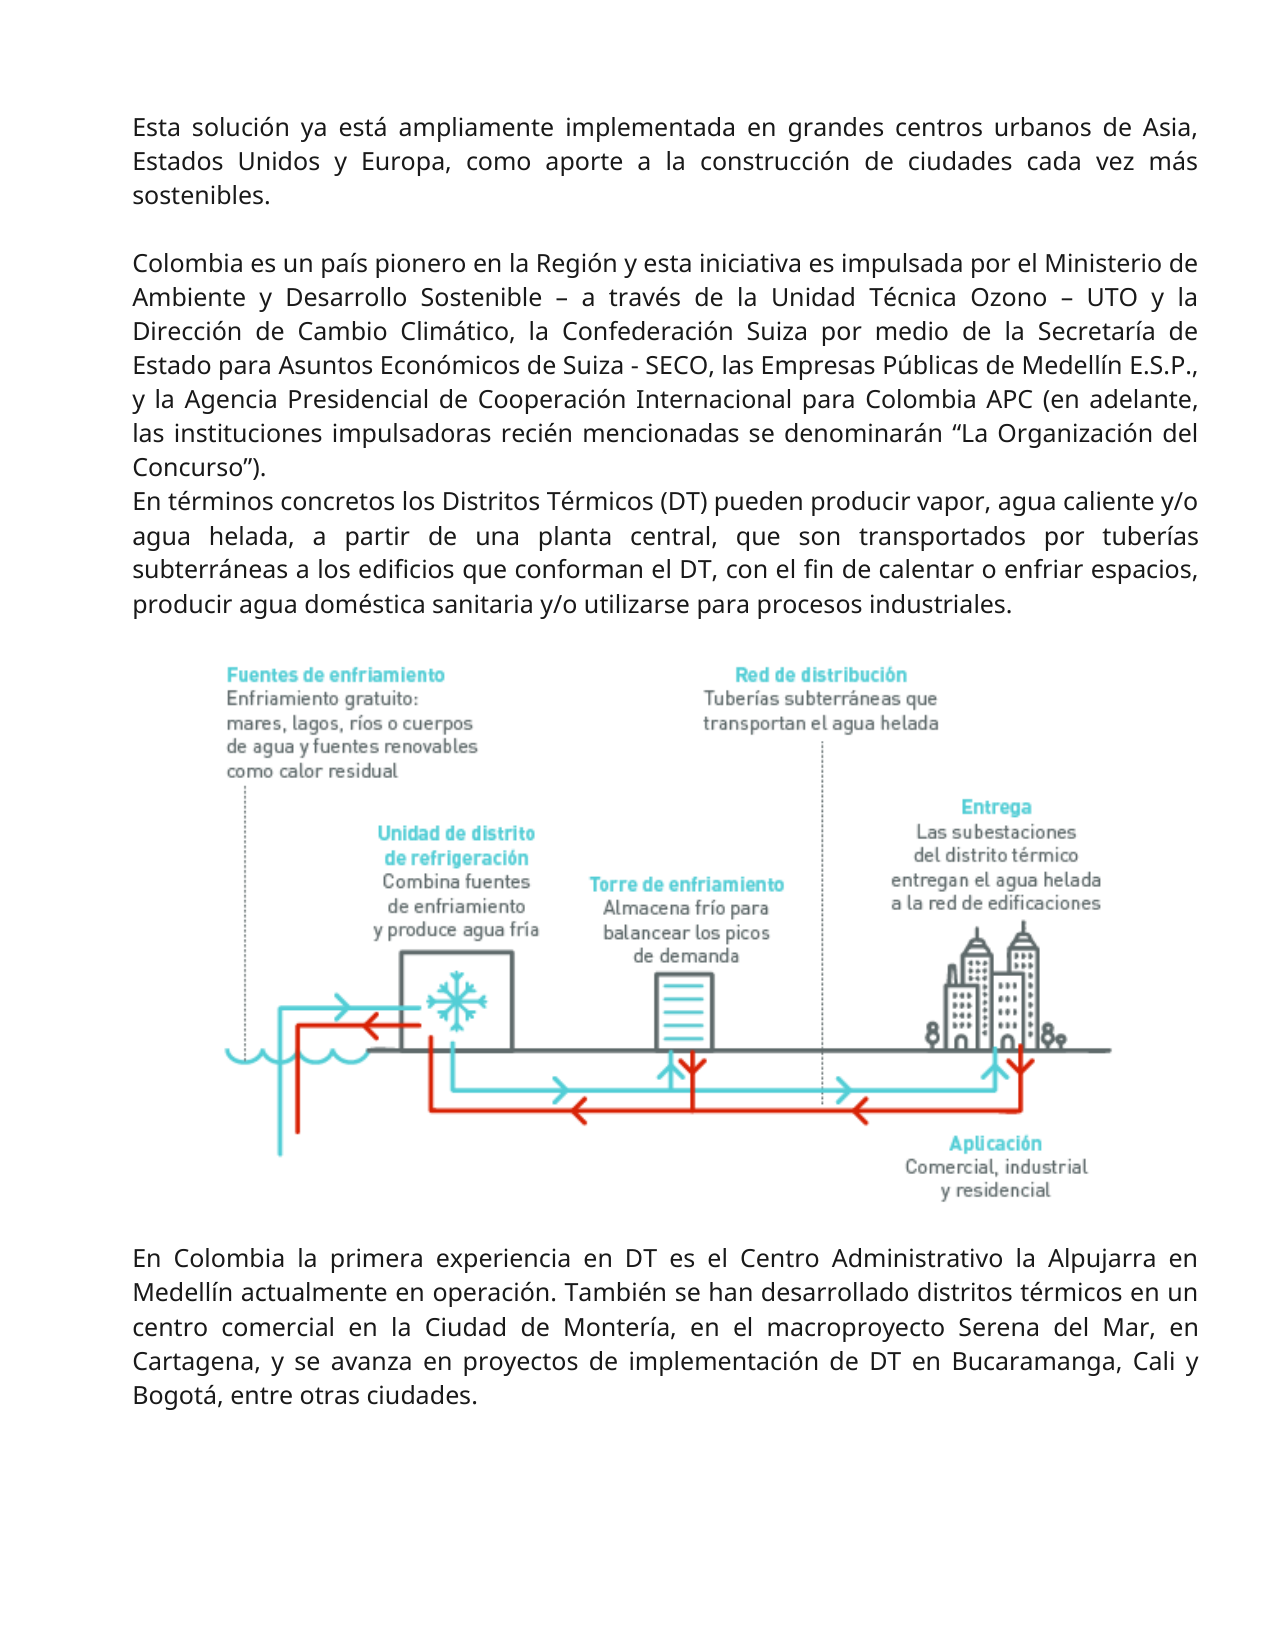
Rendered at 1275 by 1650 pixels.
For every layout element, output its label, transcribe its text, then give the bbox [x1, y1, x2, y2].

text En Colombia la primera experiencia en DT es el Centro Administrativo la Alpujarra en Medellín actualmente en operación. También se han desarrollado distritos térmicos en un centro comercial en la Ciudad de Montería, en el macroproyecto Serena del Mar, en Cartagena, y se avanza en proyectos de implementación de DT en Bucaramanga, Cali y Bogotá, entre otras ciudades. [132, 1241, 1200, 1411]
text Colombia es un país pionero en la Región y esta iniciativa es impulsada por el Ministerio de Ambiente y Desarrollo Sostenible – a través de la Unidad Técnica Ozono – UTO y la Dirección de Cambio Climático, la Confederación Suiza por medio de la Secretaría de Estado para Asuntos Económicos de Suiza - SECO, las Empresas Públicas de Medellín E.S.P., y la Agencia Presidencial de Cooperación Internacional para Colombia APC (en adelante, las instituciones impulsadoras recién mencionadas se denominarán “La Organización del Concurso”). [132, 246, 1200, 484]
text En términos concretos los Distritos Térmicos (DT) pueden producir vapor, agua caliente y/o agua helada, a partir de una planta central, que son transportados por tuberías subterráneas a los edificios que conforman el DT, con el fin de calentar o enfriar espacios, producir agua doméstica sanitaria y/o utilizarse para procesos industriales. [132, 484, 1200, 620]
text Esta solución ya está ampliamente implementada en grandes centros urbanos de Asia, Estados Unidos y Europa, como aporte a la construcción de ciudades cada vez más sostenibles. [132, 109, 1200, 212]
picture [175, 620, 1158, 1216]
